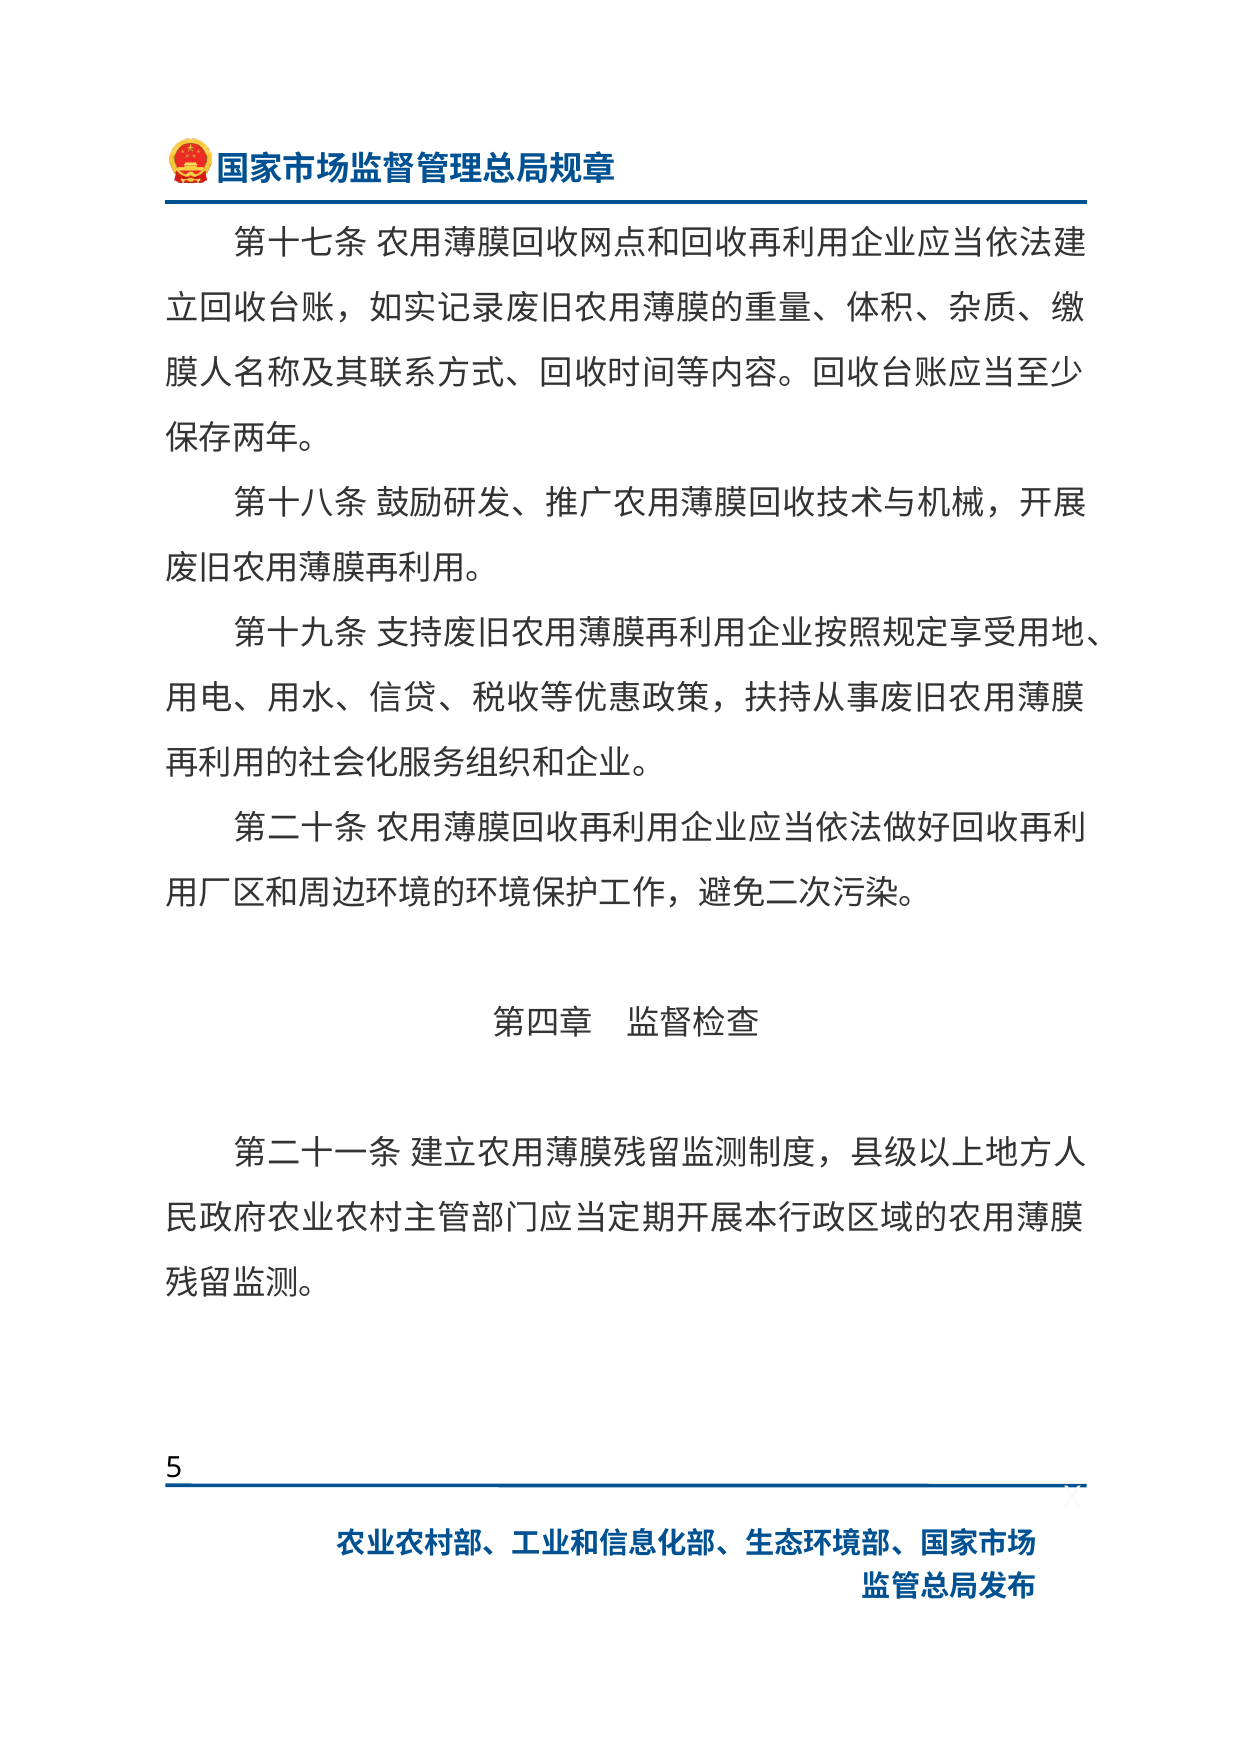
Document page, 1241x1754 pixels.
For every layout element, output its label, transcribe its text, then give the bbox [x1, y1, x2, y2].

text 第二十条 农用薄膜回收再利用企业应当依法做好回收再利用厂区和周边环境的环境保护工作，避免二次污染。 [165, 793, 1087, 923]
text 第十八条 鼓励研发、推广农用薄膜回收技术与机械，开展废旧农用薄膜再利用。 [165, 468, 1087, 598]
text 第二十一条 建立农用薄膜残留监测制度，县级以上地方人民政府农业农村主管部门应当定期开展本行政区域的农用薄膜残留监测。 [165, 1118, 1087, 1313]
picture [165, 136, 216, 187]
text 第十七条 农用薄膜回收网点和回收再利用企业应当依法建立回收台账，如实记录废旧农用薄膜的重量、体积、杂质、缴膜人名称及其联系方式、回收时间等内容。回收台账应当至少保存两年。 [165, 208, 1087, 468]
text 第十九条 支持废旧农用薄膜再利用企业按照规定享受用地、用电、用水、信贷、税收等优惠政策，扶持从事废旧农用薄膜再利用的社会化服务组织和企业。 [165, 598, 1087, 793]
text 第四章 监督检查 [165, 988, 1087, 1053]
